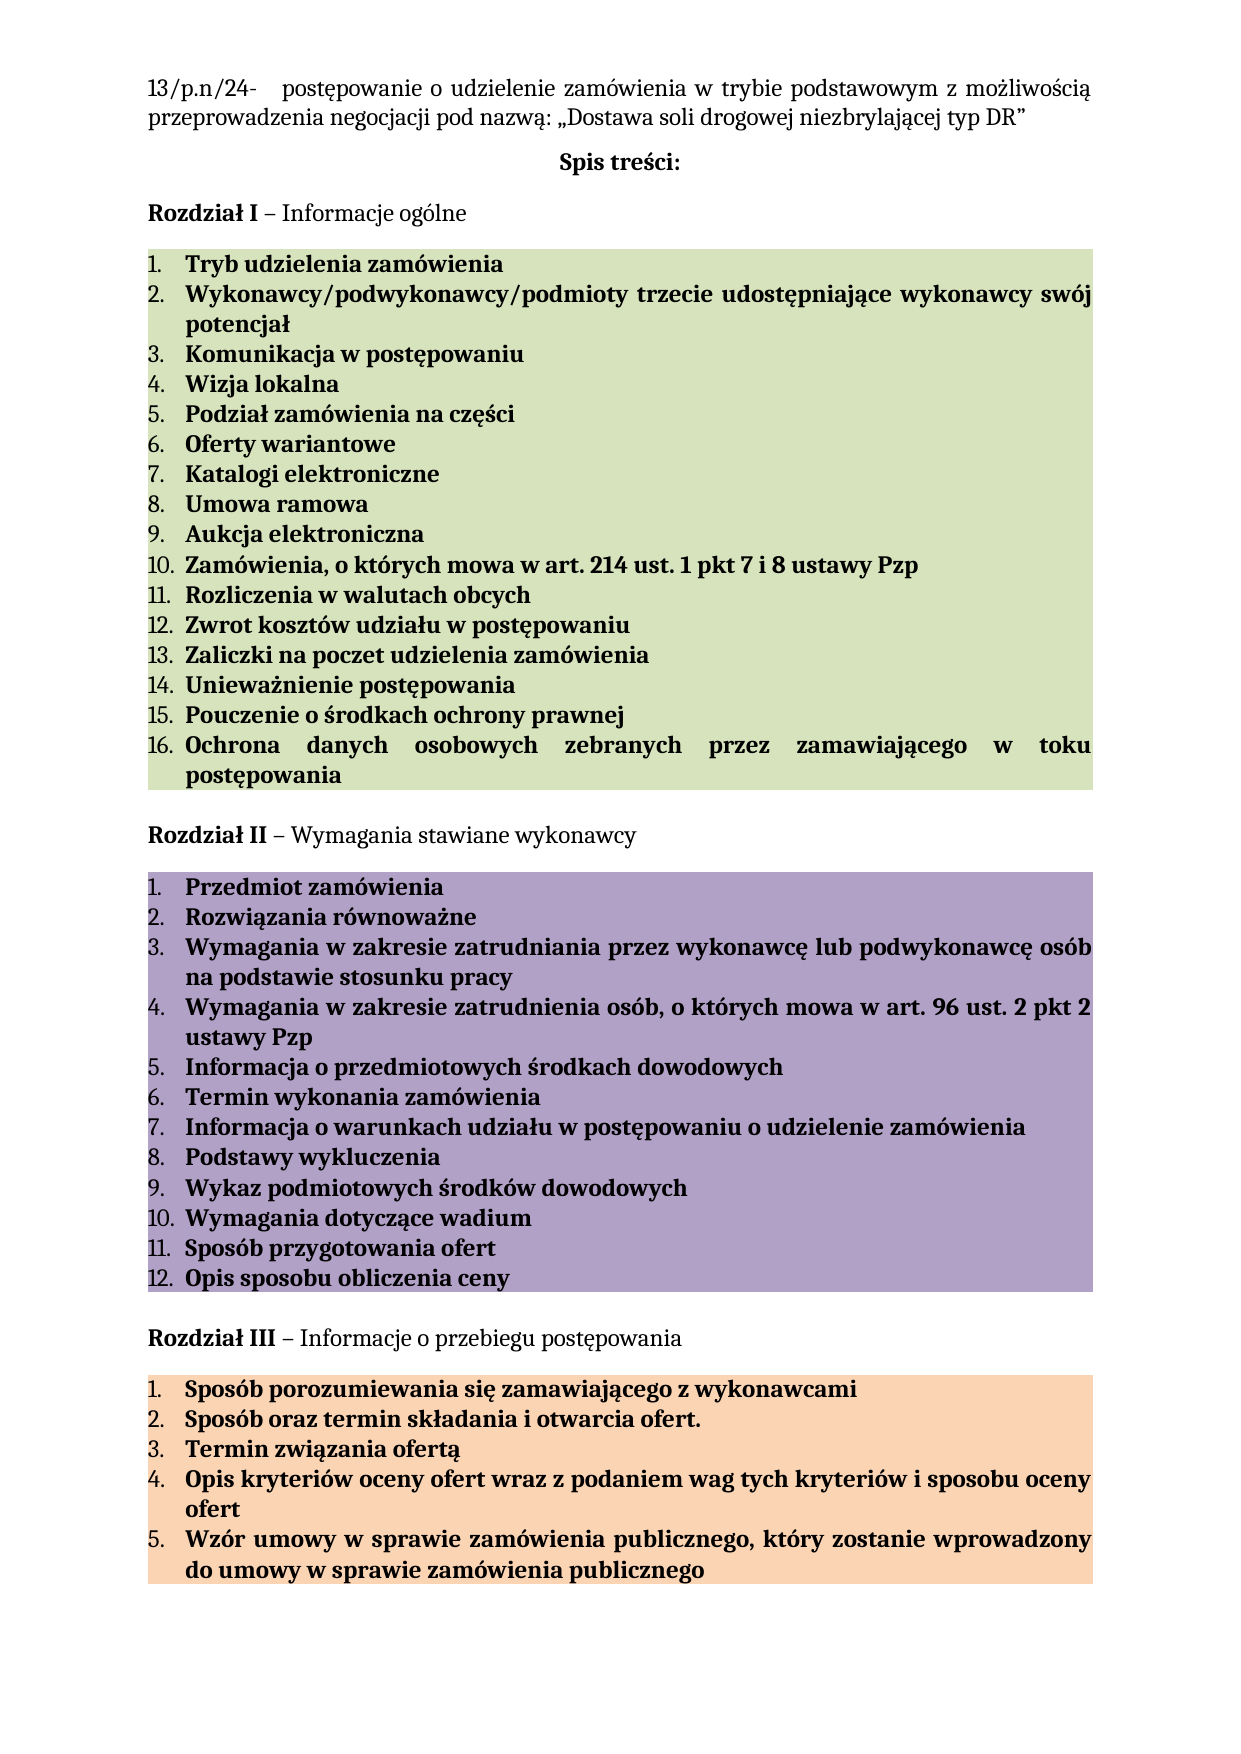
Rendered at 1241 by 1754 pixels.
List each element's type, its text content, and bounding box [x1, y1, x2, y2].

text Rozdział III – Informacje o przebiegu postępowania [148, 1294, 1093, 1353]
list Wymagania w zakresie zatrudnienia osób, o których mowa w art. 96 ust. 2 pkt 2 ustawy Pzp [148, 993, 1093, 1052]
list Ochrona danych osobowych zebranych przez zamawiającego w toku postępowania [148, 731, 1093, 790]
list Unieważnienie postępowania [148, 671, 1093, 700]
list Zamówienia, o których mowa w art. 214 ust. 1 pkt 7 i 8 ustawy Pzp [148, 551, 1093, 579]
list Sposób porozumiewania się zamawiającego z wykonawcami [148, 1375, 1093, 1404]
list Wymagania dotyczące wadium [148, 1203, 1093, 1232]
list Komunikacja w postępowaniu [148, 340, 1093, 368]
list Podstawy wykluczenia [148, 1143, 1093, 1172]
text Rozdział I – Informacje ogólne [148, 198, 1093, 227]
list Informacja o przedmiotowych środkach dowodowych [148, 1053, 1093, 1082]
list Termin wykonania zamówienia [148, 1083, 1093, 1112]
list Termin związania ofertą [148, 1435, 1093, 1464]
list Wymagania w zakresie zatrudniania przez wykonawcę lub podwykonawcę osób na podstawie stosunku pracy [148, 933, 1093, 991]
list Informacja o warunkach udziału w postępowaniu o udzielenie zamówienia [148, 1113, 1093, 1142]
list Wizja lokalna [148, 370, 1093, 399]
list Zwrot kosztów udziału w postępowaniu [148, 611, 1093, 639]
list Wzór umowy w sprawie zamówienia publicznego, który zostanie wprowadzony do umowy w sprawie zamówienia publicznego [148, 1525, 1093, 1584]
list Wykonawcy/podwykonawcy/podmioty trzecie udostępniające wykonawcy swój potencjał [148, 279, 1093, 338]
list Wykaz podmiotowych środków dowodowych [148, 1173, 1093, 1202]
list Podział zamówienia na części [148, 400, 1093, 429]
list Tryb udzielenia zamówienia [148, 249, 1093, 278]
list Umowa ramowa [148, 490, 1093, 519]
list Oferty wariantowe [148, 430, 1093, 459]
list Sposób przygotowania ofert [148, 1234, 1093, 1262]
list Aukcja elektroniczna [148, 520, 1093, 549]
list Opis sposobu obliczenia ceny [148, 1264, 1093, 1292]
text Spis treści: [148, 148, 1093, 176]
list Zaliczki na poczet udzielenia zamówienia [148, 641, 1093, 669]
list Katalogi elektroniczne [148, 460, 1093, 489]
list Pouczenie o środkach ochrony prawnej [148, 701, 1093, 730]
list Rozwiązania równoważne [148, 902, 1093, 931]
list Przedmiot zamówienia [148, 872, 1093, 901]
text Rozdział II – Wymagania stawiane wykonawcy [148, 791, 1093, 850]
list Rozliczenia w walutach obcych [148, 581, 1093, 609]
list Sposób oraz termin składania i otwarcia ofert. [148, 1405, 1093, 1434]
list Opis kryteriów oceny ofert wraz z podaniem wag tych kryteriów i sposobu oceny ofert [148, 1465, 1093, 1524]
